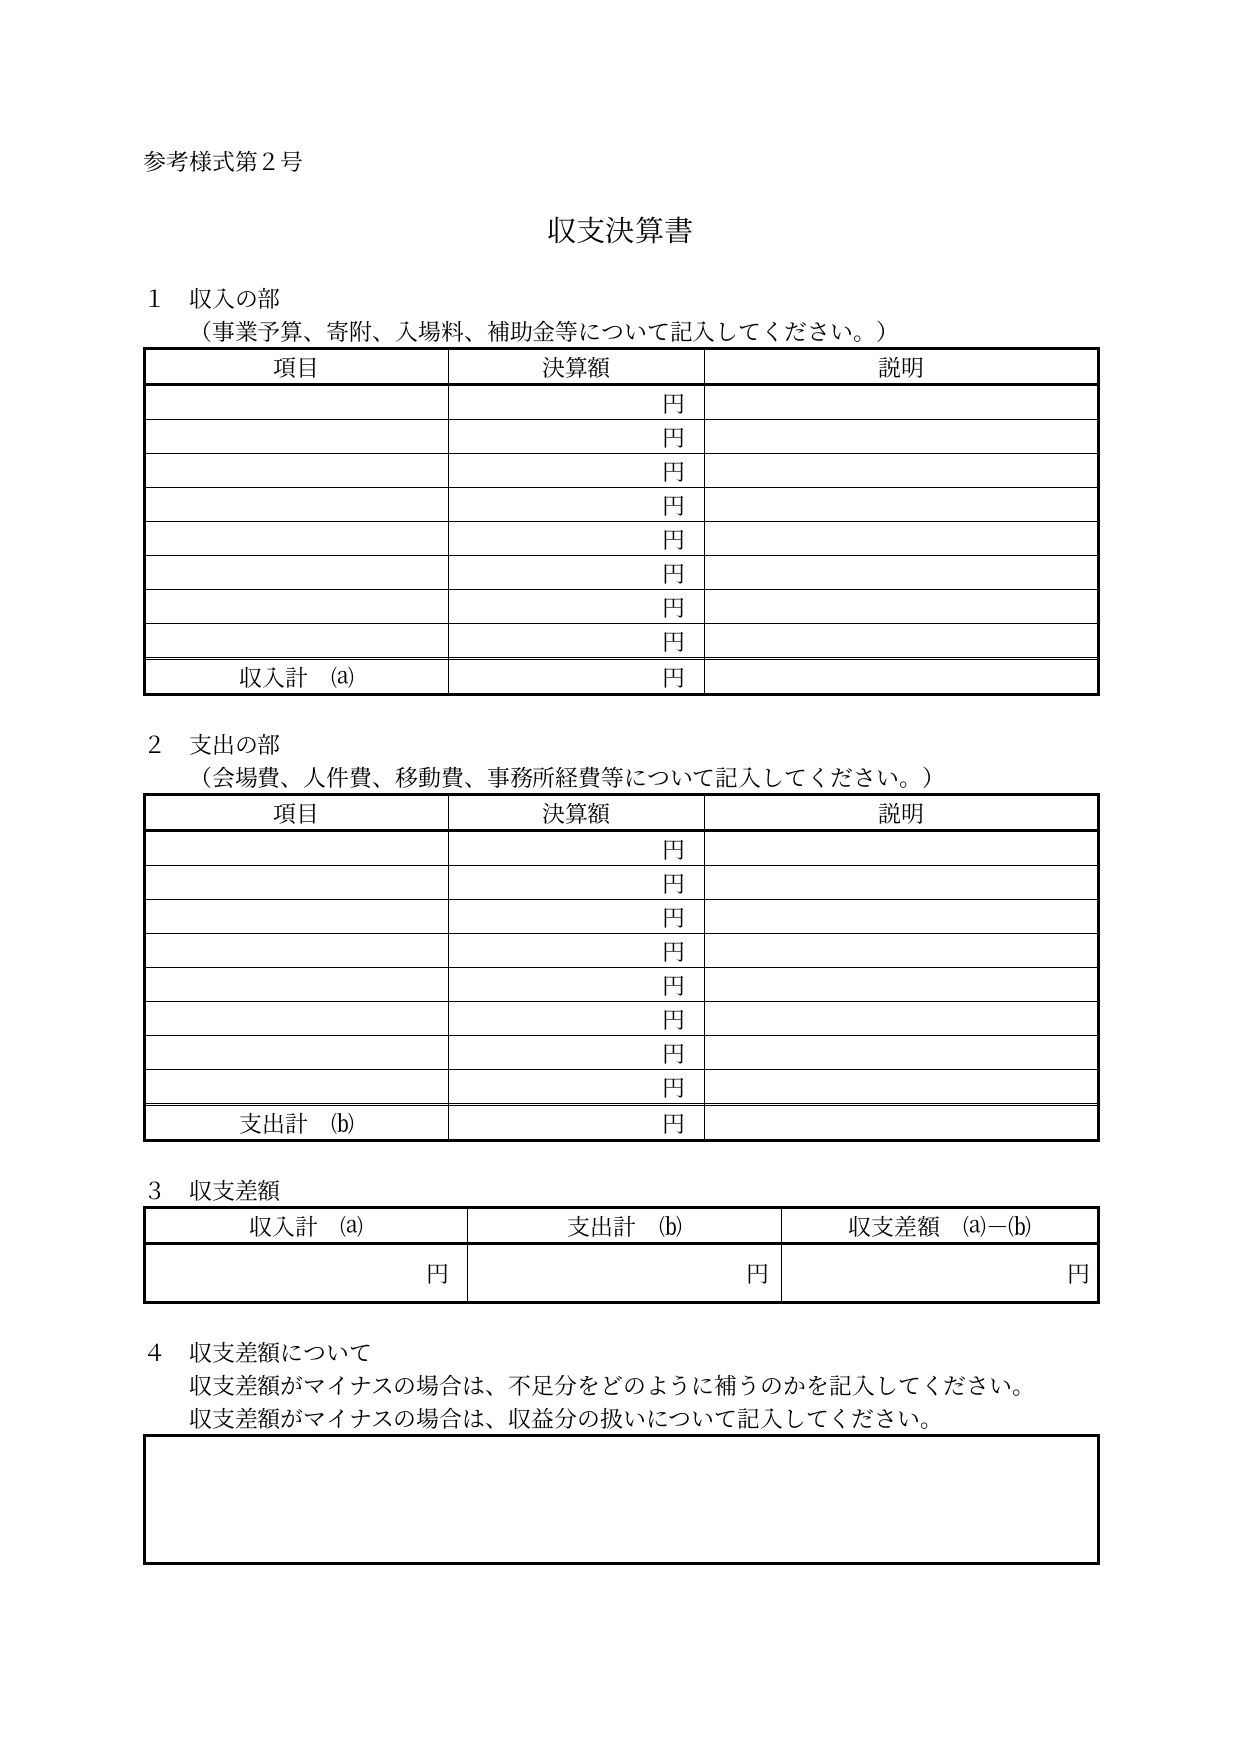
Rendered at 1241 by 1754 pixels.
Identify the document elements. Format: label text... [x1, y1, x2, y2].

table_header 説明 [705, 796, 1097, 829]
table_cell [146, 900, 448, 933]
table_cell 円 [660, 866, 704, 899]
table_cell [146, 866, 448, 899]
table_cell 円 [660, 1106, 704, 1139]
table_cell [449, 488, 660, 521]
table_cell [449, 1002, 660, 1035]
text （会場費、人件費、移動費、事務所経費等について記入してください。） [143, 760, 1097, 793]
table_cell [468, 1245, 734, 1301]
table_cell 円 [660, 934, 704, 967]
table_cell [705, 420, 1097, 453]
table_cell [705, 900, 1097, 933]
table_cell 支出計 ⒝ [146, 1106, 448, 1139]
table_cell 円 [660, 624, 704, 657]
table_cell [705, 660, 1097, 693]
table_header 項目 [146, 350, 448, 383]
table_cell [705, 454, 1097, 487]
table_cell [449, 1106, 660, 1139]
table_cell [146, 488, 448, 521]
text ４ 収支差額について [143, 1335, 1097, 1368]
table_cell [449, 1070, 660, 1103]
table_cell [449, 624, 660, 657]
table_cell [146, 832, 448, 865]
text 収支差額がマイナスの場合は、不足分をどのように補うのかを記入してください。 [143, 1368, 1097, 1401]
table_cell [705, 488, 1097, 521]
table_cell 円 [660, 968, 704, 1001]
table_cell [146, 556, 448, 589]
text １ 収入の部 [143, 281, 1097, 314]
table_cell [146, 934, 448, 967]
table_cell [449, 522, 660, 555]
table_cell [146, 522, 448, 555]
table_cell [705, 1070, 1097, 1103]
table_cell [146, 1245, 424, 1301]
table_cell [449, 420, 660, 453]
table_cell [449, 454, 660, 487]
table_cell 円 [660, 454, 704, 487]
table_cell [705, 1036, 1097, 1069]
table_cell [146, 386, 448, 419]
table_header 支出計 ⒝ [468, 1209, 781, 1242]
table_cell [705, 1002, 1097, 1035]
table_cell 円 [1059, 1245, 1097, 1301]
table_header 収支差額 ⒜－⒝ [782, 1209, 1097, 1242]
table_cell [146, 454, 448, 487]
text 参考様式第２号 [143, 144, 1097, 177]
table_cell [449, 866, 660, 899]
text 収支差額がマイナスの場合は、収益分の扱いについて記入してください。 [143, 1401, 1097, 1434]
table_cell 円 [660, 488, 704, 521]
table_header [146, 1437, 1097, 1562]
table_cell 円 [660, 832, 704, 865]
table_cell [782, 1245, 1058, 1301]
table_cell [705, 866, 1097, 899]
table_header 決算額 [449, 796, 704, 829]
table_cell [705, 386, 1097, 419]
table_header 収入計 ⒜ [146, 1209, 467, 1242]
table_cell 円 [660, 1070, 704, 1103]
table_cell [146, 590, 448, 623]
table_cell 円 [660, 386, 704, 419]
table_cell [449, 934, 660, 967]
table_cell [449, 968, 660, 1001]
table_cell [146, 968, 448, 1001]
table_cell [449, 556, 660, 589]
table_cell 円 [660, 660, 704, 693]
table_cell 円 [660, 900, 704, 933]
table_cell [146, 420, 448, 453]
table_cell 円 [660, 590, 704, 623]
table_cell [449, 832, 660, 865]
table_cell 収入計 ⒜ [146, 660, 448, 693]
text 収支決算書 [143, 208, 1097, 250]
table_cell 円 [424, 1245, 467, 1301]
table_cell [705, 590, 1097, 623]
table_cell [705, 934, 1097, 967]
table_cell 円 [660, 556, 704, 589]
text ２ 支出の部 [143, 727, 1097, 760]
table_cell [705, 556, 1097, 589]
table_cell [146, 1002, 448, 1035]
table_cell [449, 1036, 660, 1069]
table_header 決算額 [449, 350, 704, 383]
table_cell 円 [734, 1245, 781, 1301]
text （事業予算、寄附、入場料、補助金等について記入してください。） [143, 314, 1097, 347]
table_cell [705, 968, 1097, 1001]
table_cell [146, 1070, 448, 1103]
table_header 説明 [705, 350, 1097, 383]
table_cell [705, 1106, 1097, 1139]
table_cell 円 [660, 1036, 704, 1069]
table_cell [449, 386, 660, 419]
table_cell [449, 660, 660, 693]
table_cell [449, 900, 660, 933]
table_cell [705, 832, 1097, 865]
table_cell 円 [660, 522, 704, 555]
table_cell [449, 590, 660, 623]
table_cell [146, 1036, 448, 1069]
table_cell 円 [660, 1002, 704, 1035]
table_cell [705, 522, 1097, 555]
table_cell 円 [660, 420, 704, 453]
table_cell [705, 624, 1097, 657]
table_cell [146, 624, 448, 657]
table_header 項目 [146, 796, 448, 829]
text ３ 収支差額 [143, 1173, 1097, 1206]
